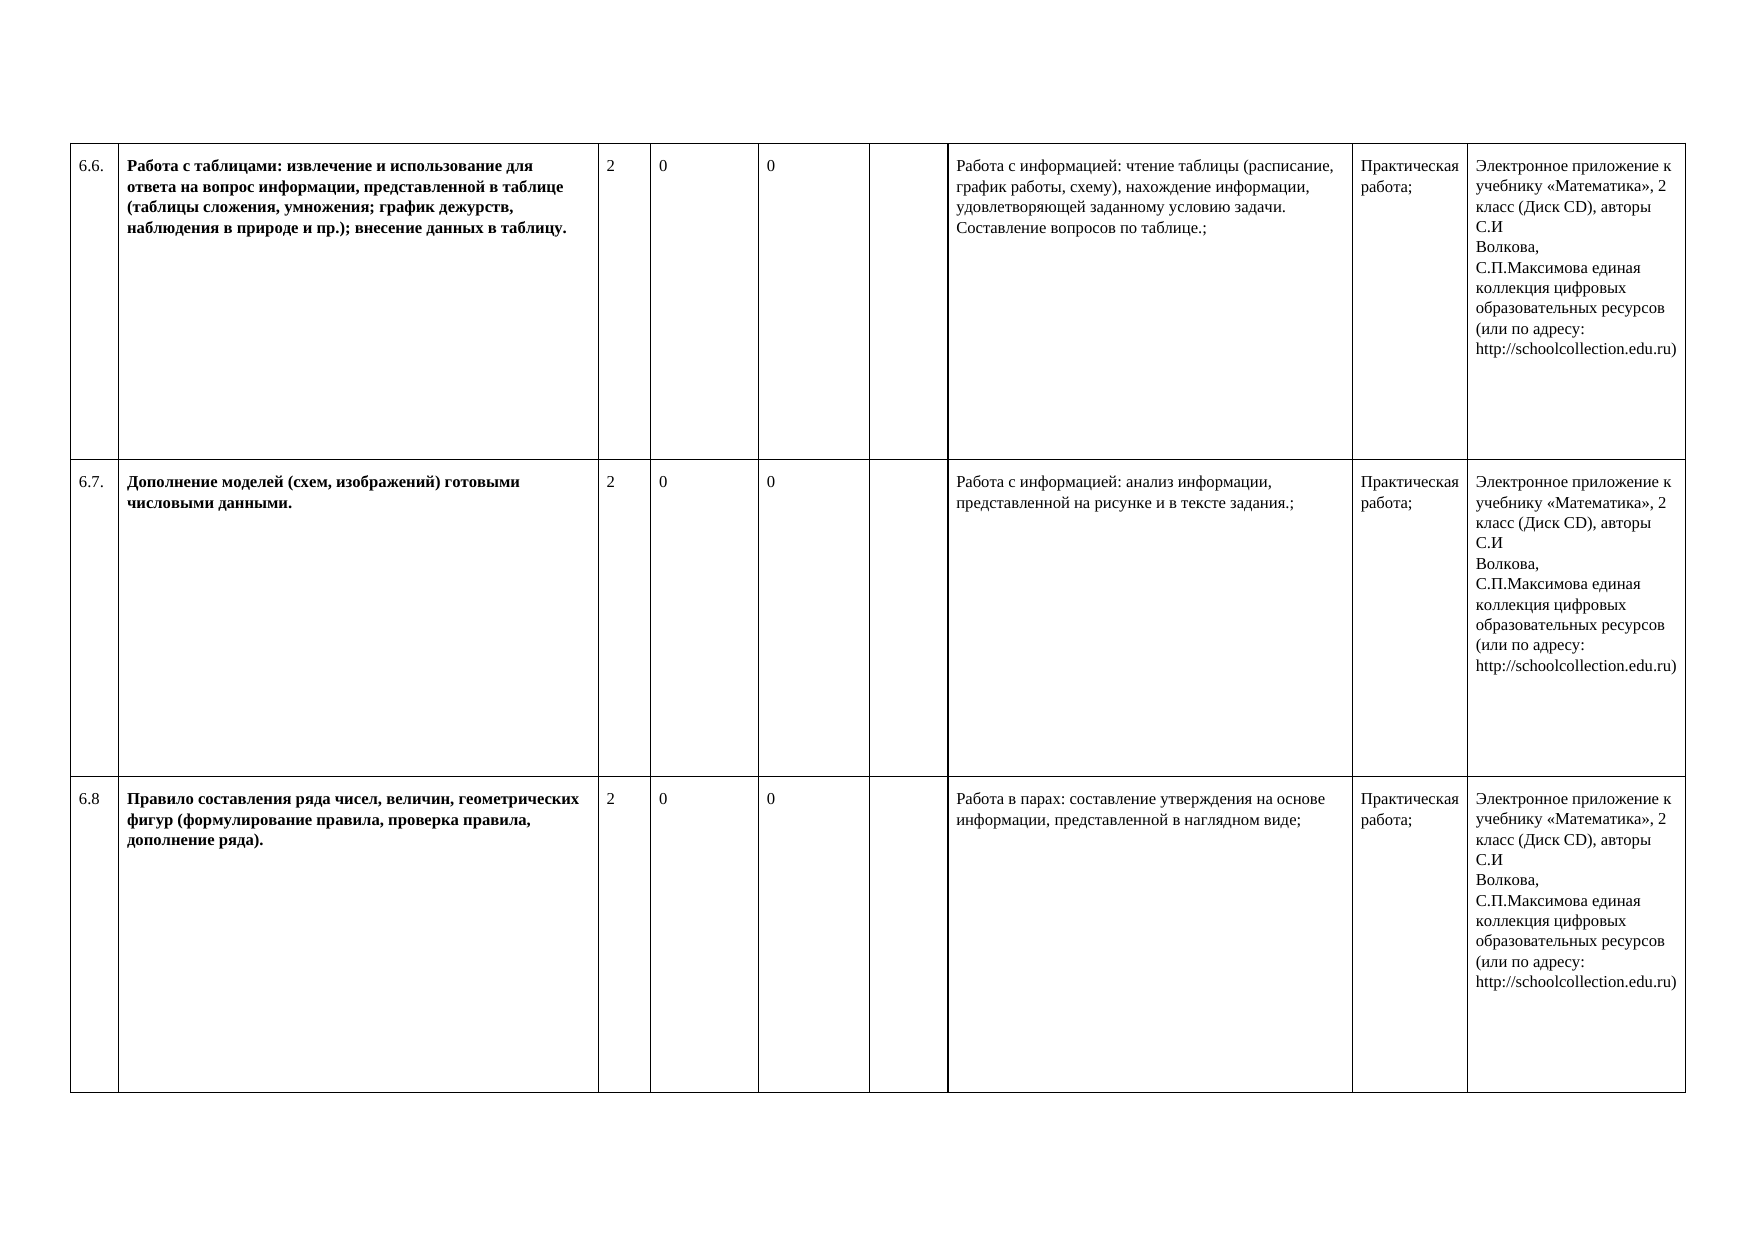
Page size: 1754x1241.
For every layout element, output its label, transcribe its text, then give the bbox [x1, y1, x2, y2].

table_header 2 [599, 144, 650, 459]
table_header 6.6. [71, 144, 118, 459]
table_header 0 [759, 144, 869, 459]
table_cell Работа в парах: составление утверждения на основе информации, представленной в наглядном виде; [949, 777, 1352, 1092]
table_cell 2 [599, 777, 650, 1092]
table_cell Электронное приложение к учебнику «Математика», 2 класс (Диск СD), авторы С.И Волкова, С.П.Максимова единая коллекция цифровых образовательных ресурсов (или по адресу: http://schoolcollection.edu.ru) [1468, 460, 1685, 776]
table_cell Практическая работа; [1353, 460, 1467, 776]
table_header Практическая работа; [1353, 144, 1467, 459]
table_cell 6.8 [71, 777, 118, 1092]
table_cell Практическая работа; [1353, 777, 1467, 1092]
table_cell [870, 460, 947, 776]
table_cell Электронное приложение к учебнику «Математика», 2 класс (Диск СD), авторы С.И Волкова, С.П.Максимова единая коллекция цифровых образовательных ресурсов (или по адресу: http://schoolcollection.edu.ru) [1468, 777, 1685, 1092]
table_cell Правило составления ряда чисел, величин, геометрических фигур (формулирование правила, проверка правила, дополнение ряда). [119, 777, 598, 1092]
table_header Работа с таблицами: извлечение и использование для ответа на вопрос информации, представленной в таблице (таблицы сложения, умножения; график дежурств, наблюдения в природе и пр.); внесение данных в таблицу. [119, 144, 598, 459]
table_header Электронное приложение к учебнику «Математика», 2 класс (Диск СD), авторы С.И Волкова, С.П.Максимова единая коллекция цифровых образовательных ресурсов (или по адресу: http://schoolcollection.edu.ru) [1468, 144, 1685, 459]
table_cell 0 [759, 460, 869, 776]
table_cell 6.7. [71, 460, 118, 776]
table_cell Дополнение моделей (схем, изображений) готовыми числовыми данными. [119, 460, 598, 776]
table_header Работа с информацией: чтение таблицы (расписание, график работы, схему), нахождение информации, удовлетворяющей заданному условию задачи. Составление вопросов по таблице.; [949, 144, 1352, 459]
table_cell 2 [599, 460, 650, 776]
table_cell Работа с информацией: анализ информации, представленной на рисунке и в тексте задания.; [949, 460, 1352, 776]
table_cell [870, 777, 947, 1092]
table_cell 0 [651, 777, 758, 1092]
table_header 0 [651, 144, 758, 459]
table_header [870, 144, 947, 459]
table_cell 0 [759, 777, 869, 1092]
table_cell 0 [651, 460, 758, 776]
